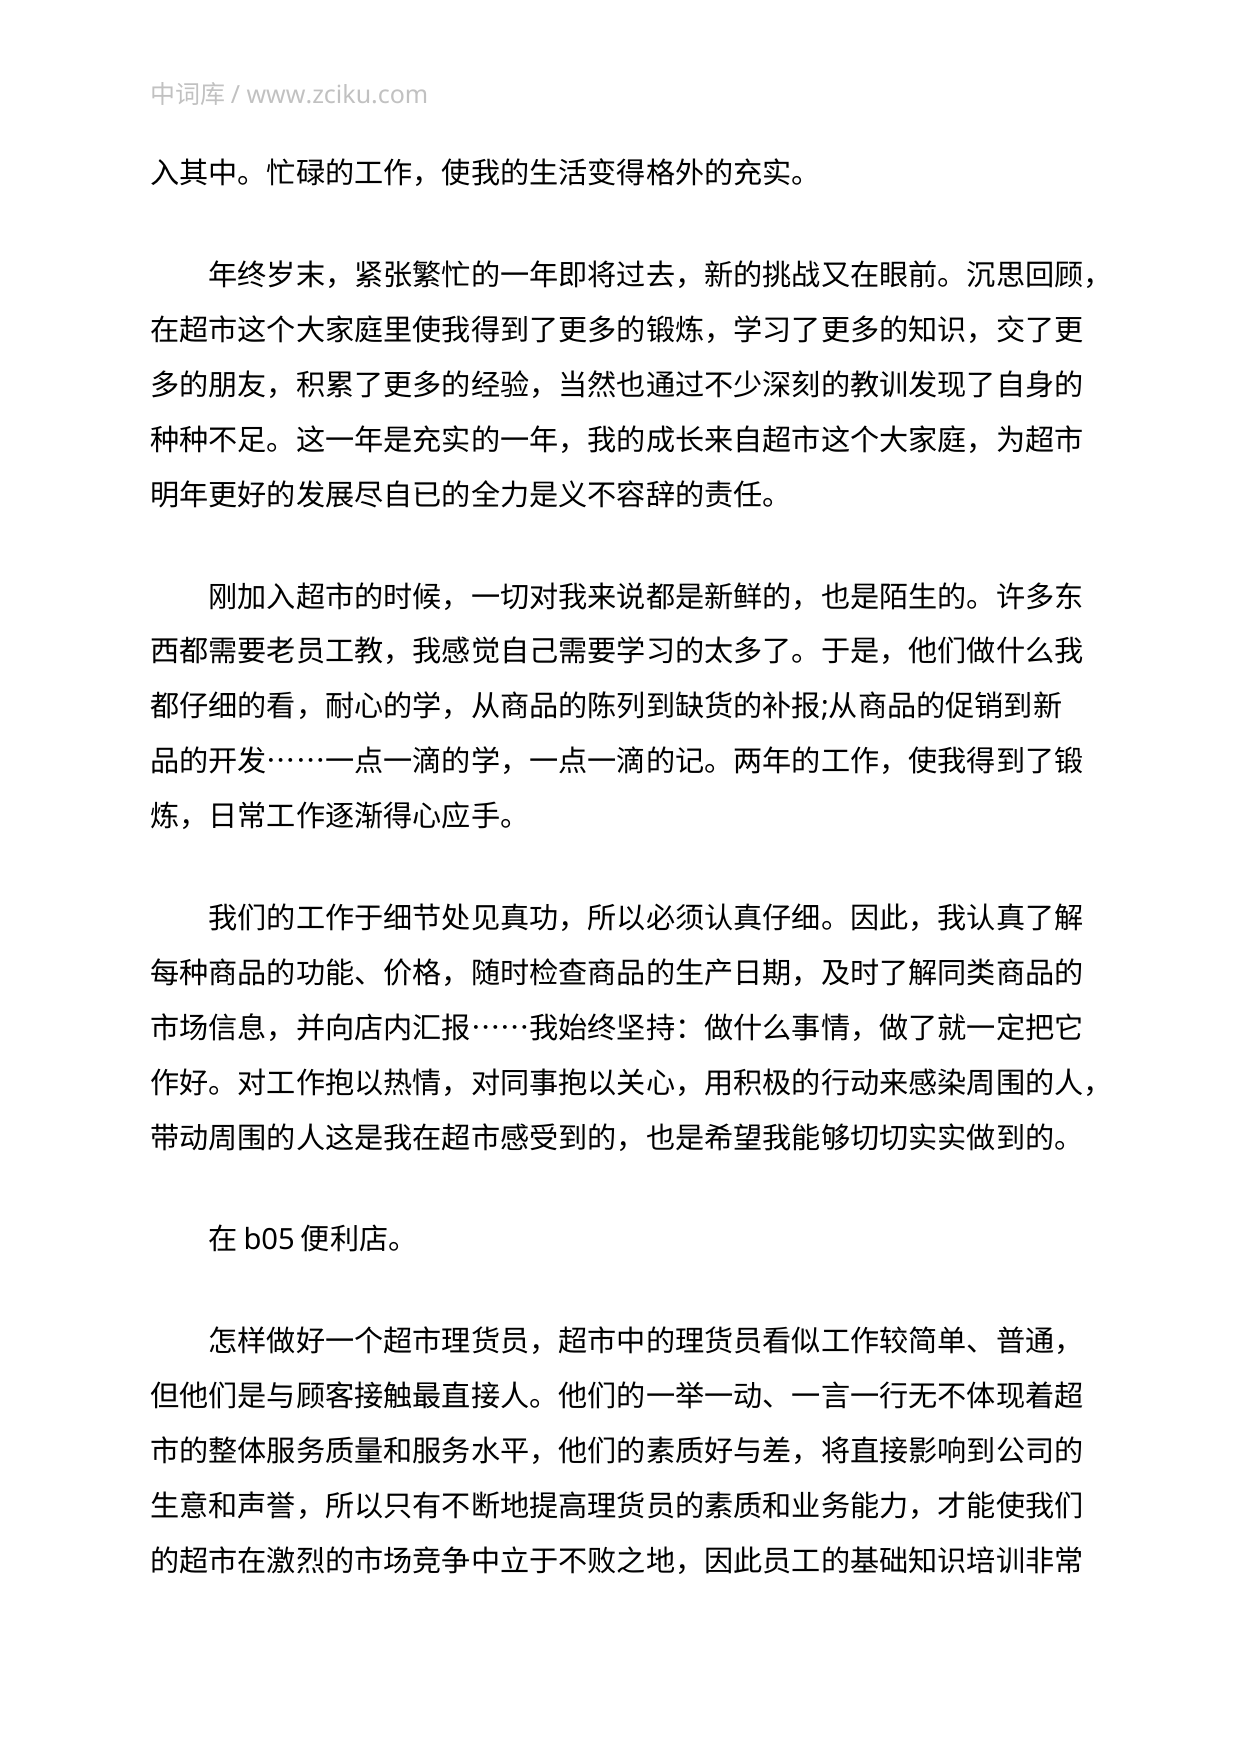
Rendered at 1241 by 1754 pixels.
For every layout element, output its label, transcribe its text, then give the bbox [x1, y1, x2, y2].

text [150, 150, 1090, 192]
text 在b05便利店。 [150, 1216, 1090, 1258]
text 刚加入超市的时候，一切对我来说都是新鲜的，也是陌生的。许多东西都需要老员工教，我感觉自己需要学习的太多了。于是，他们做什么我都仔细的看，耐心的学，从商品的陈列到缺货的补报;从商品的促销到新品的开发……一点一滴的学，一点一滴的记。两年的工作，使我得到了锻炼，日常工作逐渐得心应手。 [150, 573, 1090, 835]
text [150, 1318, 1090, 1580]
text 我们的工作于细节处见真功，所以必须认真仔细。因此，我认真了解每种商品的功能、价格，随时检查商品的生产日期，及时了解同类商品的市场信息，并向店内汇报……我始终坚持：做什么事情，做了就一定把它作好。对工作抱以热情，对同事抱以关心，用积极的行动来感染周围的人，带动周围的人这是我在超市感受到的，也是希望我能够切切实实做到的。 [150, 894, 1090, 1156]
text 年终岁末，紧张繁忙的一年即将过去，新的挑战又在眼前。沉思回顾，在超市这个大家庭里使我得到了更多的锻炼，学习了更多的知识，交了更多的朋友，积累了更多的经验，当然也通过不少深刻的教训发现了自身的种种不足。这一年是充实的一年，我的成长来自超市这个大家庭，为超市明年更好的发展尽自已的全力是义不容辞的责任。 [150, 252, 1090, 514]
